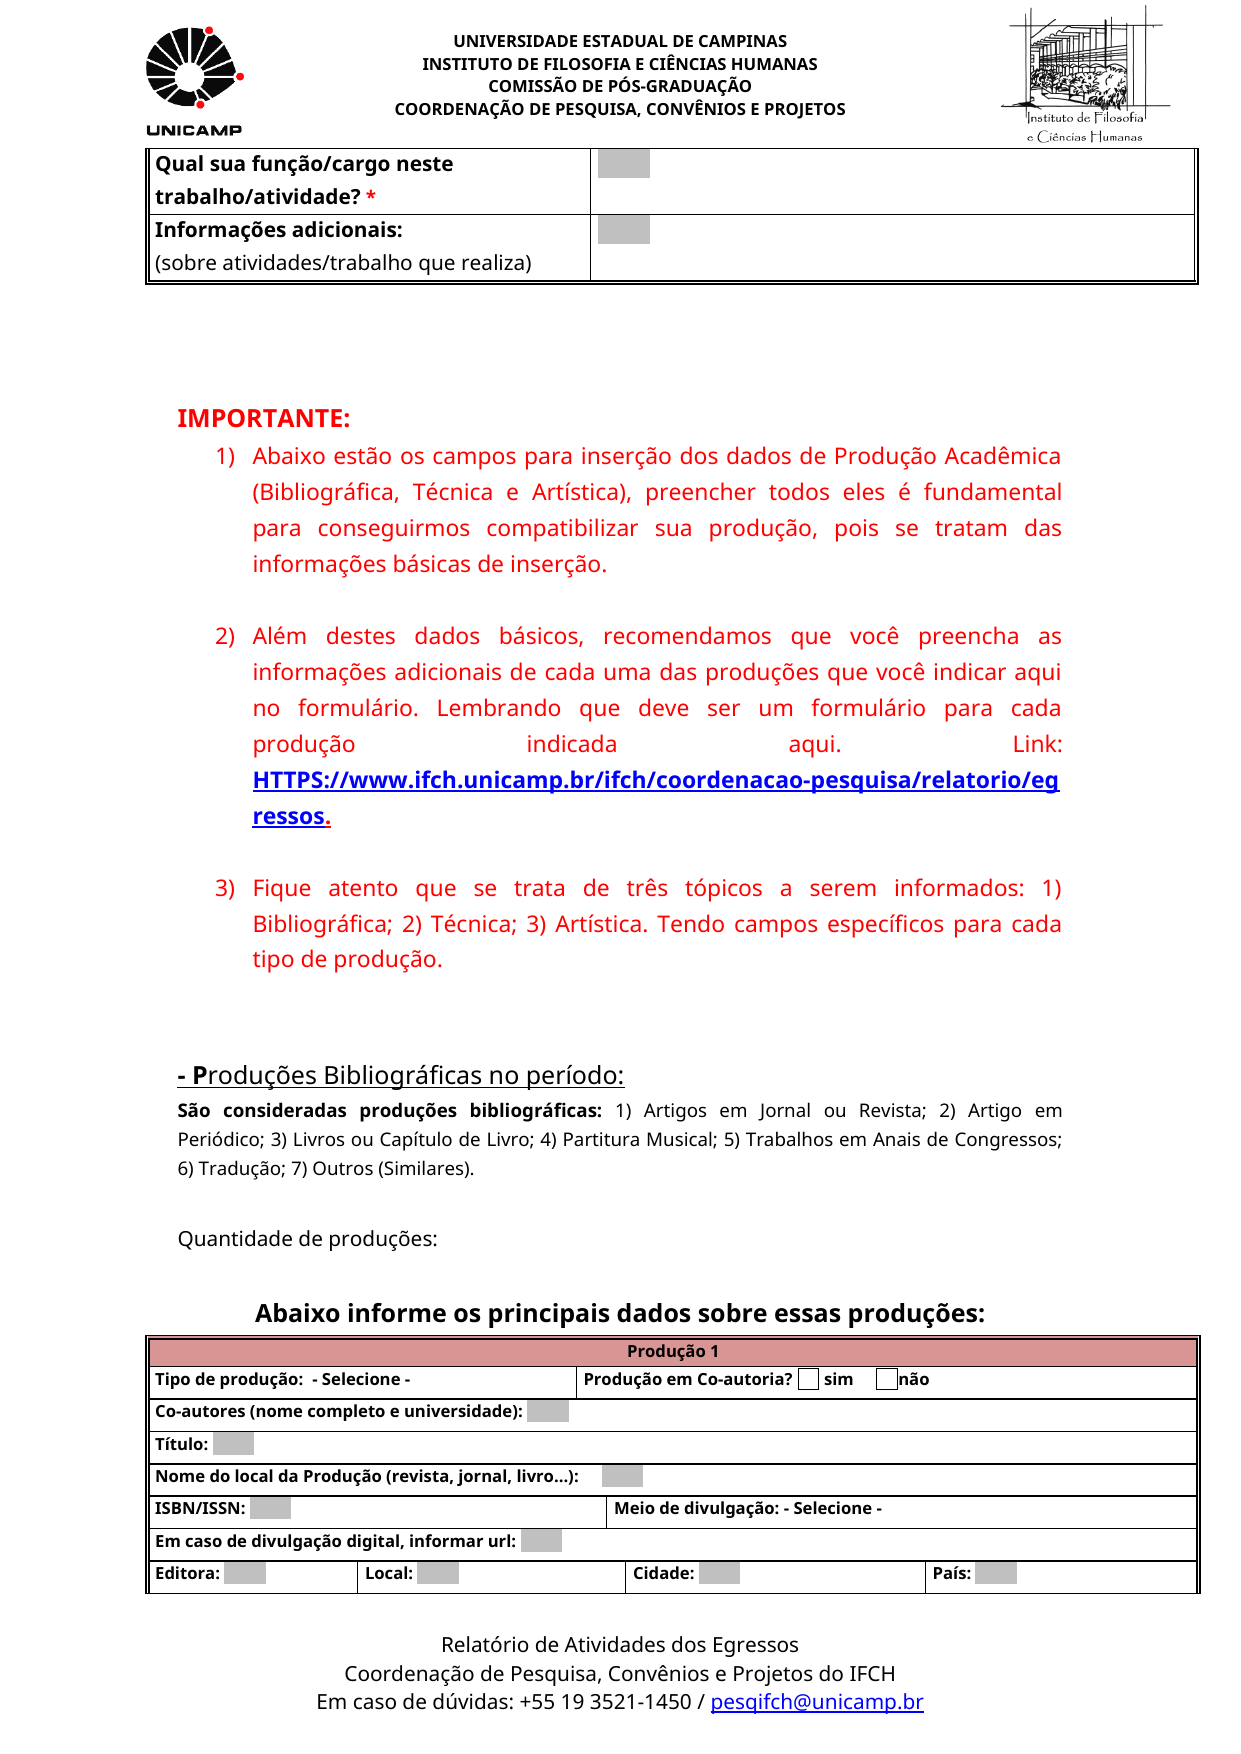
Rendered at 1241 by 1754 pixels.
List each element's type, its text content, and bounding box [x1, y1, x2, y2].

table_cell Produção em Co-autoria? sim não [577, 1367, 1196, 1398]
table_cell Título: [150, 1432, 1196, 1463]
table_cell Cidade: [626, 1562, 925, 1592]
text IMPORTANTE: [177, 401, 1063, 435]
table_cell País: [926, 1562, 1196, 1592]
text Quantidade de produções: [177, 1224, 1063, 1252]
list Além destes dados básicos, recomendamos que você preencha as informações adicionais de cada uma das produções que você indicar aqui no formulário. Lembrando que deve ser um formulário para cada produção indicada aqui. Link: HTTPS://www.ifch.unicamp.br/ifch/coordenacao-pesquisa/relatorio/egressos. [215, 620, 1063, 831]
table_cell Co-autores (nome completo e universidade): [150, 1400, 1196, 1431]
picture [1000, 5, 1175, 146]
list Fique atento que se trata de três tópicos a serem informados: 1) Bibliográfica; 2) Técnica; 3) Artística. Tendo campos específicos para cada tipo de produção. [215, 872, 1063, 975]
table_cell Qual sua função/cargo neste trabalho/atividade? * [150, 149, 590, 214]
table_cell [591, 149, 1194, 214]
table_cell [591, 215, 1194, 280]
table_cell Informações adicionais: (sobre atividades/trabalho que realiza) [150, 215, 590, 280]
table_cell Meio de divulgação: [607, 1497, 1196, 1528]
text - Produções Bibliográficas no período: [177, 1058, 1063, 1092]
table_cell Editora: [150, 1562, 357, 1592]
table_header Produção 1 [150, 1340, 1196, 1366]
list Abaixo estão os campos para inserção dos dados de Produção Acadêmica (Bibliográfica, Técnica e Artística), preencher todos eles é fundamental para conseguirmos compatibilizar sua produção, pois se tratam das informações básicas de inserção. [215, 440, 1063, 579]
table_cell Tipo de produção: [150, 1367, 576, 1398]
table_cell ISBN/ISSN: [150, 1497, 606, 1528]
text São consideradas produções bibliográficas: 1) Artigos em Jornal ou Revista; 2) Artigo em Periódico; 3) Livros ou Capítulo de Livro; 4) Partitura Musical; 5) Trabalhos em Anais de Congressos; 6) Tradução; 7) Outros (Similares). [177, 1097, 1063, 1181]
table_cell Local: [358, 1562, 625, 1592]
text Abaixo informe os principais dados sobre essas produções: [177, 1296, 1063, 1330]
table_cell Nome do local da Produção (revista, jornal, livro...): [150, 1465, 1196, 1495]
table_cell Em caso de divulgação digital, informar url: [150, 1529, 1196, 1560]
picture [127, 15, 259, 146]
